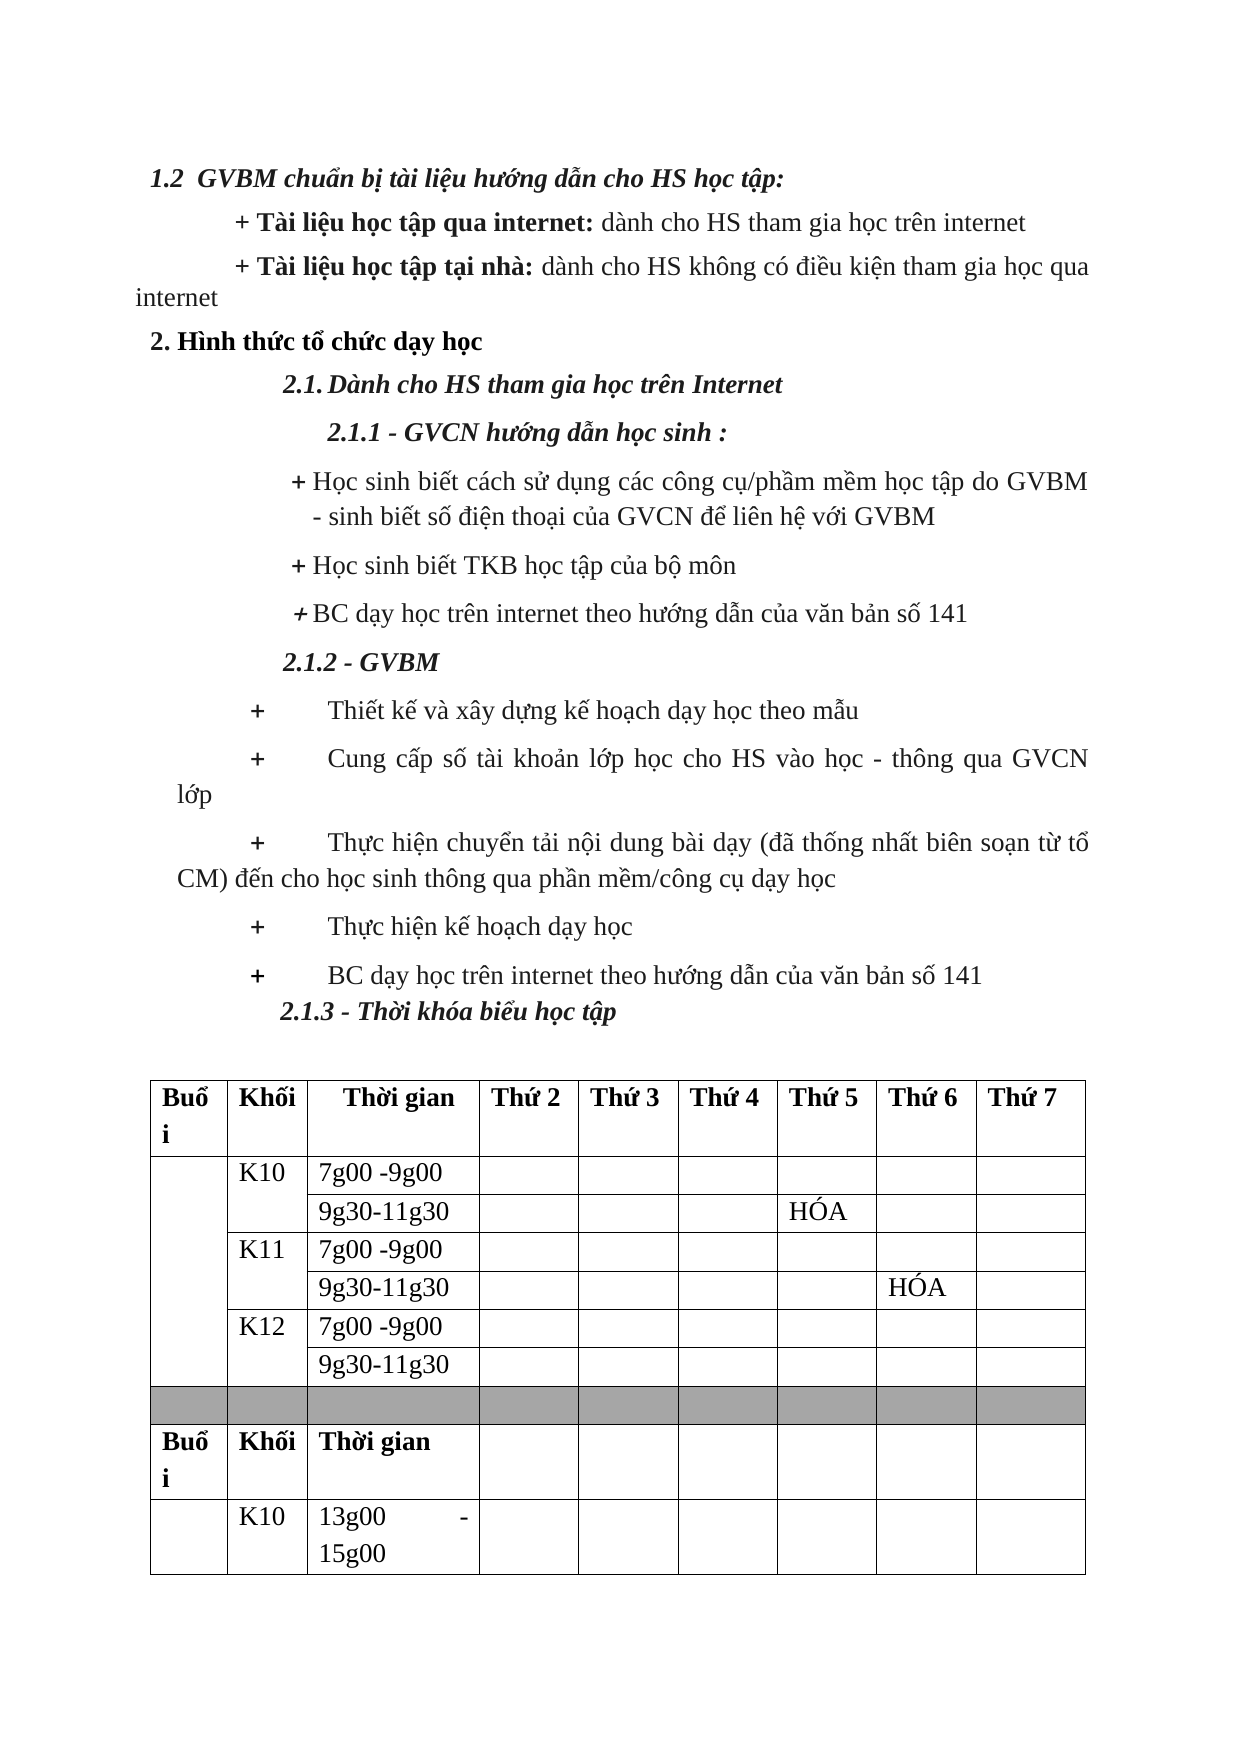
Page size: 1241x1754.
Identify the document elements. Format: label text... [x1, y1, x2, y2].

table_cell K12 [228, 1310, 307, 1386]
list Dành cho HS tham gia học trên Internet [150, 368, 1090, 399]
text 2.1.1 - GVCN hướng dẫn học sinh : [253, 416, 1090, 448]
table_cell 9g30-11g30 [308, 1348, 479, 1386]
text 2. Hình thức tổ chức dạy học [150, 324, 1090, 356]
table_cell [877, 1387, 976, 1424]
table_cell [480, 1348, 578, 1386]
table_cell K10 [228, 1157, 307, 1232]
table_header Thứ 5 [778, 1081, 876, 1156]
table_cell [877, 1425, 976, 1499]
table_cell [778, 1348, 876, 1386]
table_cell [579, 1500, 678, 1574]
table_cell [977, 1233, 1085, 1271]
table_cell [480, 1195, 578, 1232]
table_cell [778, 1500, 876, 1574]
text 1.2 GVBM chuẩn bị tài liệu hướng dẫn cho HS học tập: [150, 162, 1090, 194]
table_cell [679, 1348, 777, 1386]
table_cell [977, 1348, 1085, 1386]
table_cell [151, 1387, 227, 1424]
table_cell [579, 1348, 678, 1386]
table_cell [480, 1272, 578, 1309]
table_cell [877, 1348, 976, 1386]
table_header Thứ 6 [877, 1081, 976, 1156]
table_cell [977, 1500, 1085, 1574]
table_cell 9g30-11g30 [308, 1195, 479, 1232]
table_cell [308, 1387, 479, 1424]
table_cell [778, 1233, 876, 1271]
table_cell [679, 1387, 777, 1424]
table_cell [480, 1157, 578, 1194]
table_cell [679, 1233, 777, 1271]
table_header Thứ 4 [679, 1081, 777, 1156]
table_cell [679, 1157, 777, 1194]
table_cell [778, 1157, 876, 1194]
table_cell [480, 1425, 578, 1499]
table_cell [977, 1387, 1085, 1424]
text 2.1.3 - Thời khóa biểu học tập [253, 995, 1090, 1026]
list BC dạy học trên internet theo hướng dẫn của văn bản số 141 [177, 959, 1090, 990]
table_cell [679, 1195, 777, 1232]
table_cell [679, 1425, 777, 1499]
text 2.1.2 - GVBM [253, 646, 1090, 677]
table_cell 9g30-11g30 [308, 1272, 479, 1309]
table_cell K11 [228, 1233, 307, 1309]
table_cell [977, 1272, 1085, 1309]
table_cell K10 [228, 1500, 307, 1574]
table_cell [679, 1500, 777, 1574]
table_cell [480, 1233, 578, 1271]
table_header Thứ 2 [480, 1081, 578, 1156]
table_cell [679, 1310, 777, 1347]
list Thực hiện chuyển tải nội dung bài dạy (đã thống nhất biên soạn từ tổ CM) đến cho học sinh thông qua phần mềm/công cụ dạy học [177, 826, 1090, 893]
table_cell [877, 1195, 976, 1232]
table_cell [877, 1233, 976, 1271]
table_cell [228, 1387, 307, 1424]
list Cung cấp số tài khoản lớp học cho HS vào học - thông qua GVCN lớp [177, 742, 1090, 809]
table_cell [977, 1157, 1085, 1194]
table_cell HÓA [778, 1195, 876, 1232]
table_cell [480, 1310, 578, 1347]
table_cell Buổi [151, 1425, 227, 1499]
table_cell [579, 1157, 678, 1194]
table_cell [977, 1195, 1085, 1232]
table_cell [679, 1272, 777, 1309]
table_header Khối [228, 1081, 307, 1156]
table_cell [877, 1157, 976, 1194]
table_cell [579, 1310, 678, 1347]
list Học sinh biết cách sử dụng các công cụ/phầm mềm học tập do GVBM - sinh biết số điện thoại của GVCN để liên hệ với GVBM [291, 465, 1090, 532]
table_cell 13g00 -15g00 [308, 1500, 479, 1574]
list Học sinh biết TKB học tập của bộ môn [291, 549, 1090, 580]
table_cell [778, 1272, 876, 1309]
table_cell [480, 1500, 578, 1574]
table_cell Thời gian [308, 1425, 479, 1499]
table_cell [480, 1387, 578, 1424]
table_cell [151, 1157, 227, 1386]
table_cell 7g00 -9g00 [308, 1157, 479, 1194]
table_cell [877, 1500, 976, 1574]
table_cell 7g00 -9g00 [308, 1233, 479, 1271]
table_cell [778, 1387, 876, 1424]
text + Tài liệu học tập tại nhà: dành cho HS không có điều kiện tham gia học qua internet [135, 250, 1090, 312]
list Thực hiện kế hoạch dạy học [177, 910, 1090, 942]
table_cell [579, 1233, 678, 1271]
table_cell [579, 1272, 678, 1309]
table_cell HÓA [877, 1272, 976, 1309]
table_cell [778, 1310, 876, 1347]
table_cell [778, 1425, 876, 1499]
table_cell [977, 1425, 1085, 1499]
table_cell [977, 1310, 1085, 1347]
table_cell [579, 1195, 678, 1232]
table_cell [877, 1310, 976, 1347]
table_cell 7g00 -9g00 [308, 1310, 479, 1347]
table_header Thứ 3 [579, 1081, 678, 1156]
table_cell [579, 1425, 678, 1499]
list BC dạy học trên internet theo hướng dẫn của văn bản số 141 [135, 597, 1090, 628]
table_cell [579, 1387, 678, 1424]
table_cell Khối [228, 1425, 307, 1499]
text + Tài liệu học tập qua internet: dành cho HS tham gia học trên internet [135, 206, 1090, 237]
table_header Thứ 7 [977, 1081, 1085, 1156]
table_cell [151, 1500, 227, 1574]
table_header Buổi [151, 1081, 227, 1156]
list Thiết kế và xây dựng kế hoạch dạy học theo mẫu [177, 694, 1090, 725]
table_header Thời gian [308, 1081, 479, 1156]
